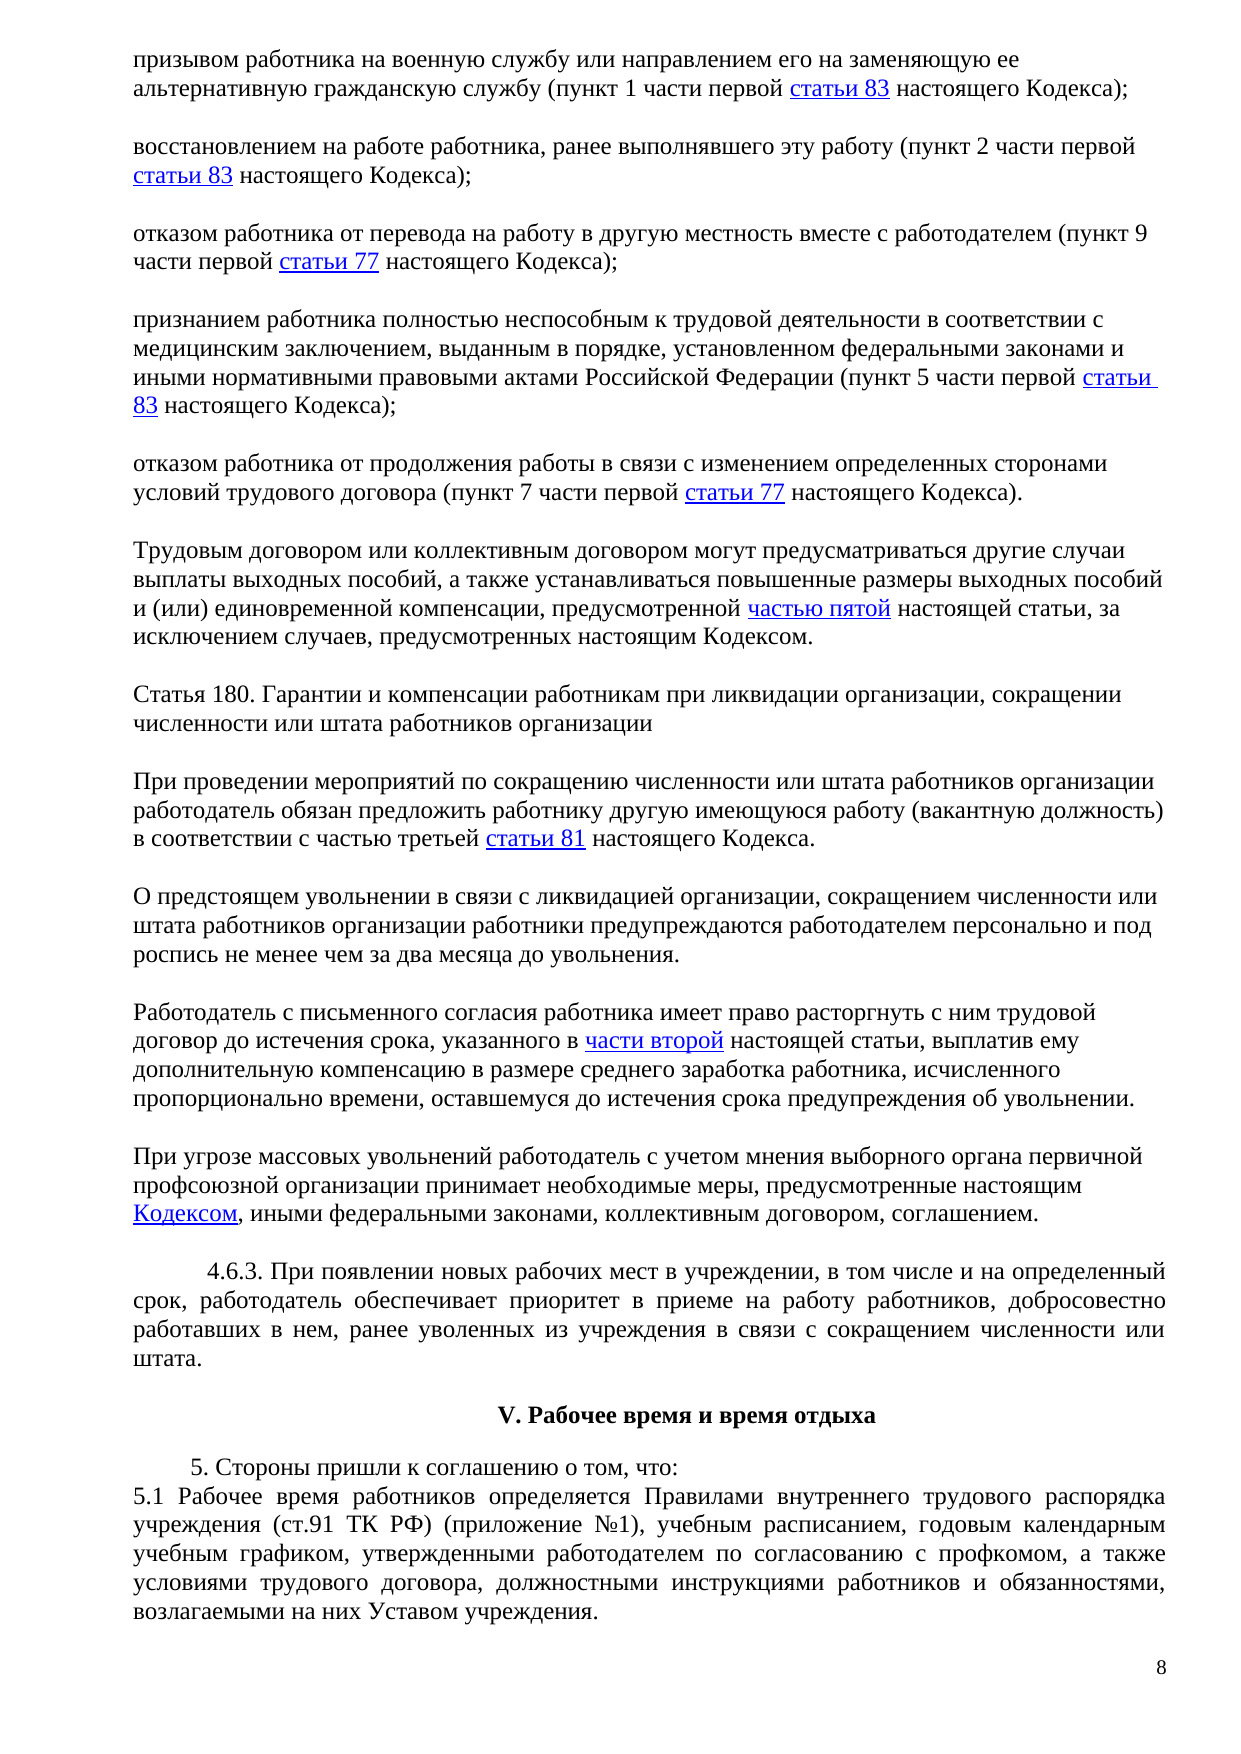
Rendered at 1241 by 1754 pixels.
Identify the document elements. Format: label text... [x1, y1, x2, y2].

text При угрозе массовых увольнений работодатель с учетом мнения выборного органа первичной профсоюзной организации принимает необходимые меры, предусмотренные настоящим Кодексом, иными федеральными законами, коллективным договором, соглашением. [133, 1141, 1167, 1227]
text признанием работника полностью неспособным к трудовой деятельности в соответствии с медицинским заключением, выданным в порядке, установленном федеральными законами и иными нормативными правовыми актами Российской Федерации (пункт 5 части первой статьи 83 настоящего Кодекса); [133, 304, 1167, 419]
text 4.6.3. При появлении новых рабочих мест в учреждении, в том числе и на определенный срок, работодатель обеспечивает приоритет в приеме на работу работников, добросовестно работавших в нем, ранее уволенных из учреждения в связи с сокращением численности или штата. [133, 1256, 1167, 1371]
text отказом работника от перевода на работу в другую местность вместе с работодателем (пункт 9 части первой статьи 77 настоящего Кодекса); [133, 218, 1167, 275]
text О предстоящем увольнении в связи с ликвидацией организации, сокращением численности или штата работников организации работники предупреждаются работодателем персонально и под роспись не менее чем за два месяца до увольнения. [133, 881, 1167, 968]
text Работодатель с письменного согласия работника имеет право расторгнуть с ним трудовой договор до истечения срока, указанного в части второй настоящей статьи, выплатив ему дополнительную компенсацию в размере среднего заработка работника, исчисленного пропорционально времени, оставшемуся до истечения срока предупреждения об увольнении. [133, 997, 1167, 1112]
text Статья 180. Гарантии и компенсации работникам при ликвидации организации, сокращении численности или штата работников организации [133, 679, 1167, 737]
text восстановлением на работе работника, ранее выполнявшего эту работу (пункт 2 части первой статьи 83 настоящего Кодекса); [133, 131, 1167, 188]
text Трудовым договором или коллективным договором могут предусматриваться другие случаи выплаты выходных пособий, а также устанавливаться повышенные размеры выходных пособий и (или) единовременной компенсации, предусмотренной частью пятой настоящей статьи, за исключением случаев, предусмотренных настоящим Кодексом. [133, 535, 1167, 650]
text При проведении мероприятий по сокращению численности или штата работников организации работодатель обязан предложить работнику другую имеющуюся работу (вакантную должность) в соответствии с частью третьей статьи 81 настоящего Кодекса. [133, 766, 1167, 852]
text 5. Стороны пришли к соглашению о том, что: [133, 1452, 1167, 1481]
text отказом работника от продолжения работы в связи с изменением определенных сторонами условий трудового договора (пункт 7 части первой статьи 77 настоящего Кодекса). [133, 448, 1167, 506]
text 5.1 Рабочее время работников определяется Правилами внутреннего трудового распорядка учреждения (ст.91 ТК РФ) (приложение №1), учебным расписанием, годовым календарным учебным графиком, утвержденными работодателем по согласованию с профкомом, а также условиями трудового договора, должностными инструкциями работников и обязанностями, возлагаемыми на них Уставом учреждения. [133, 1481, 1167, 1624]
text призывом работника на военную службу или направлением его на заменяющую ее альтернативную гражданскую службу (пункт 1 части первой статьи 83 настоящего Кодекса); [133, 44, 1167, 102]
text V. Рабочее время и время отдыха [133, 1400, 1167, 1429]
